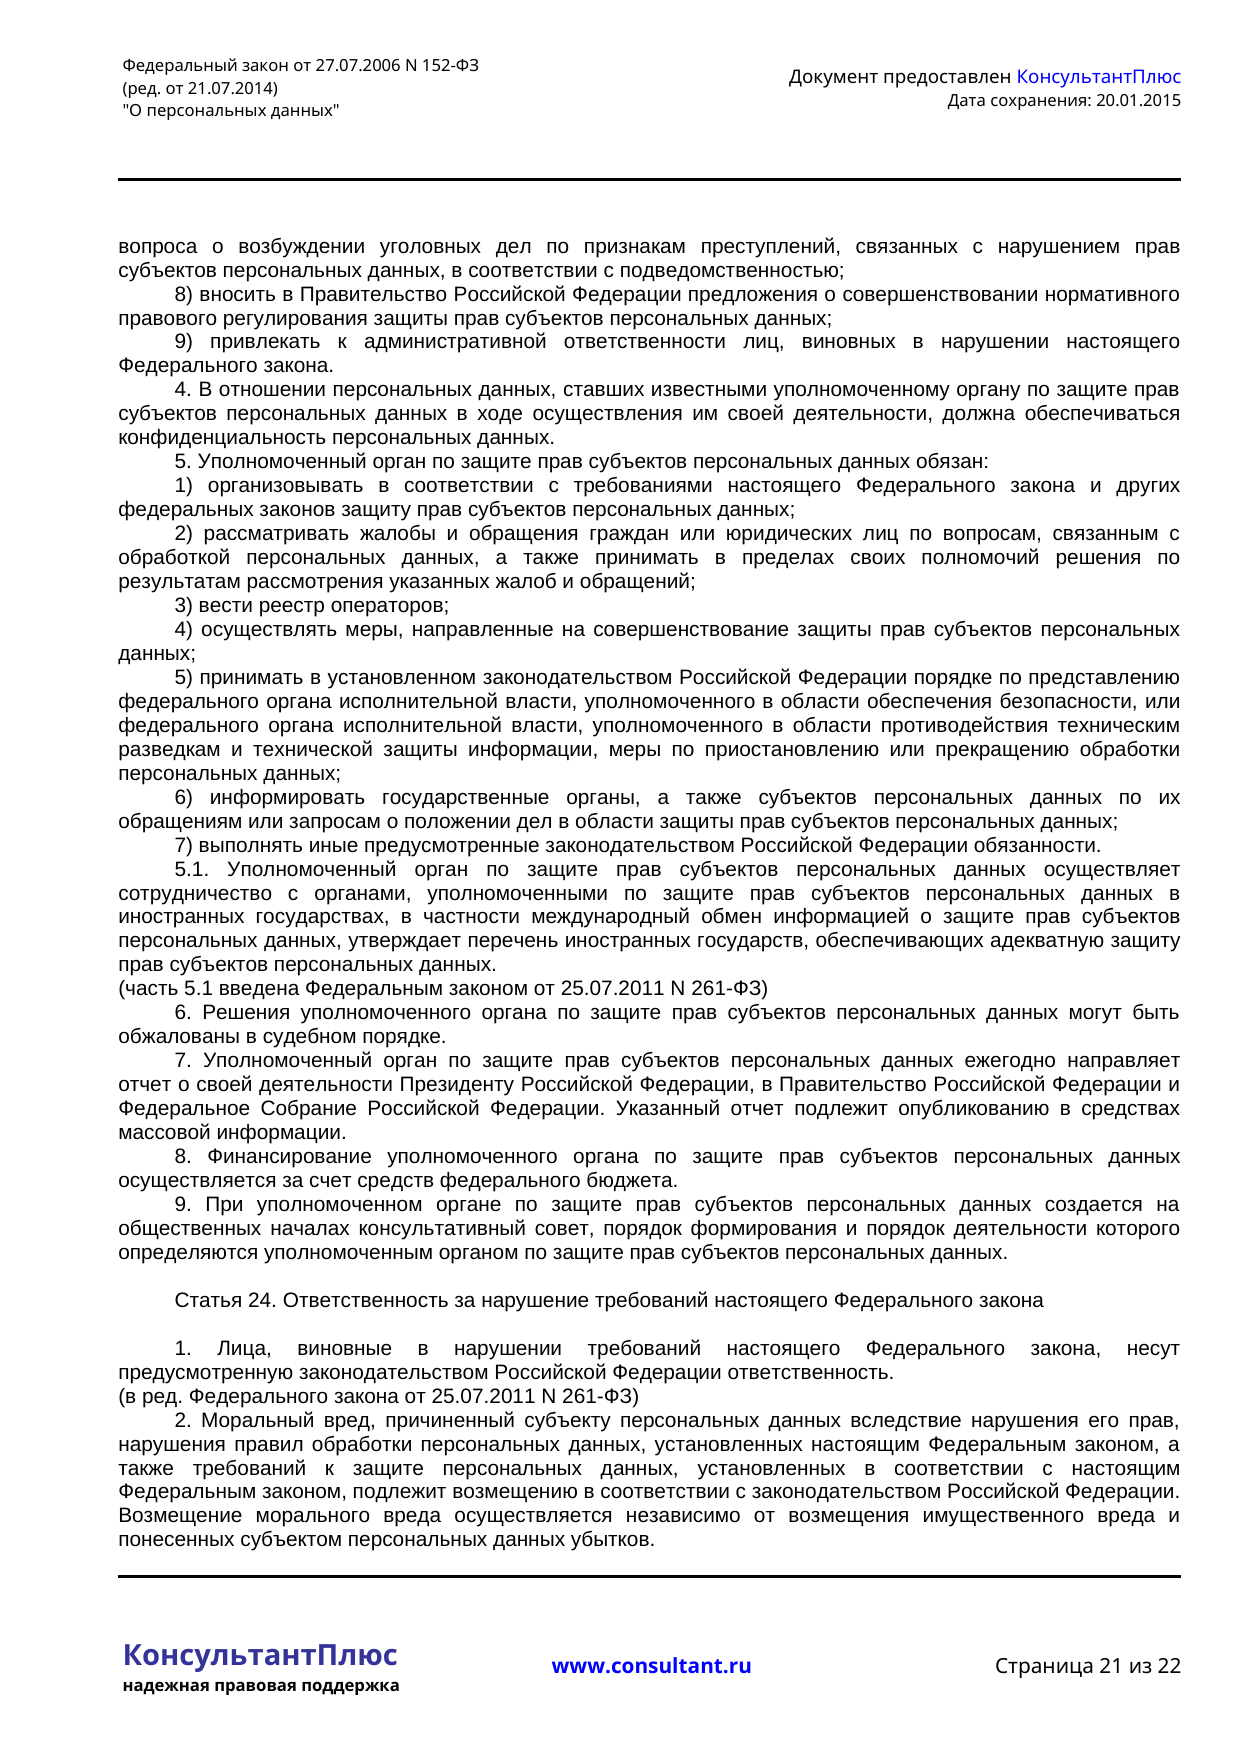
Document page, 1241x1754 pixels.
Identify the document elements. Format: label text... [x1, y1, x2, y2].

text 9) привлекать к административной ответственности лиц, виновных в нарушении настоящего Федерального закона. [118, 329, 1181, 377]
text 6. Решения уполномоченного органа по защите прав субъектов персональных данных могут быть обжалованы в судебном порядке. [118, 1000, 1181, 1048]
text 5.1. Уполномоченный орган по защите прав субъектов персональных данных осуществляет сотрудничество с органами, уполномоченными по защите прав субъектов персональных данных в иностранных государствах, в частности международный обмен информацией о защите прав субъектов персональных данных, утверждает перечень иностранных государств, обеспечивающих адекватную защиту прав субъектов персональных данных. [118, 856, 1181, 976]
text 3) вести реестр операторов; [118, 593, 1181, 617]
text Статья 24. Ответственность за нарушение требований настоящего Федерального закона [118, 1288, 1181, 1312]
text (часть 5.1 введена Федеральным законом от 25.07.2011 N 261-ФЗ) [118, 976, 1181, 1000]
text 5) принимать в установленном законодательством Российской Федерации порядке по представлению федерального органа исполнительной власти, уполномоченного в области обеспечения безопасности, или федерального органа исполнительной власти, уполномоченного в области противодействия техническим разведкам и технической защиты информации, меры по приостановлению или прекращению обработки персональных данных; [118, 665, 1181, 784]
text 1. Лица, виновные в нарушении требований настоящего Федерального закона, несут предусмотренную законодательством Российской Федерации ответственность. [118, 1336, 1181, 1383]
text 4) осуществлять меры, направленные на совершенствование защиты прав субъектов персональных данных; [118, 617, 1181, 665]
text 4. В отношении персональных данных, ставших известными уполномоченному органу по защите прав субъектов персональных данных в ходе осуществления им своей деятельности, должна обеспечиваться конфиденциальность персональных данных. [118, 377, 1181, 449]
text 7. Уполномоченный орган по защите прав субъектов персональных данных ежегодно направляет отчет о своей деятельности Президенту Российской Федерации, в Правительство Российской Федерации и Федеральное Собрание Российской Федерации. Указанный отчет подлежит опубликованию в средствах массовой информации. [118, 1048, 1181, 1144]
text 2) рассматривать жалобы и обращения граждан или юридических лиц по вопросам, связанным с обработкой персональных данных, а также принимать в пределах своих полномочий решения по результатам рассмотрения указанных жалоб и обращений; [118, 521, 1181, 593]
text (в ред. Федерального закона от 25.07.2011 N 261-ФЗ) [118, 1383, 1181, 1407]
text 6) информировать государственные органы, а также субъектов персональных данных по их обращениям или запросам о положении дел в области защиты прав субъектов персональных данных; [118, 784, 1181, 832]
text 9. При уполномоченном органе по защите прав субъектов персональных данных создается на общественных началах консультативный совет, порядок формирования и порядок деятельности которого определяются уполномоченным органом по защите прав субъектов персональных данных. [118, 1192, 1181, 1264]
text 7) выполнять иные предусмотренные законодательством Российской Федерации обязанности. [118, 832, 1181, 856]
text 2. Моральный вред, причиненный субъекту персональных данных вследствие нарушения его прав, нарушения правил обработки персональных данных, установленных настоящим Федеральным законом, а также требований к защите персональных данных, установленных в соответствии с настоящим Федеральным законом, подлежит возмещению в соответствии с законодательством Российской Федерации. Возмещение морального вреда осуществляется независимо от возмещения имущественного вреда и понесенных субъектом персональных данных убытков. [118, 1407, 1181, 1551]
text 8. Финансирование уполномоченного органа по защите прав субъектов персональных данных осуществляется за счет средств федерального бюджета. [118, 1144, 1181, 1192]
text 1) организовывать в соответствии с требованиями настоящего Федерального закона и других федеральных законов защиту прав субъектов персональных данных; [118, 473, 1181, 521]
text 8) вносить в Правительство Российской Федерации предложения о совершенствовании нормативного правового регулирования защиты прав субъектов персональных данных; [118, 281, 1181, 329]
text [118, 233, 1181, 281]
text 5. Уполномоченный орган по защите прав субъектов персональных данных обязан: [118, 449, 1181, 473]
